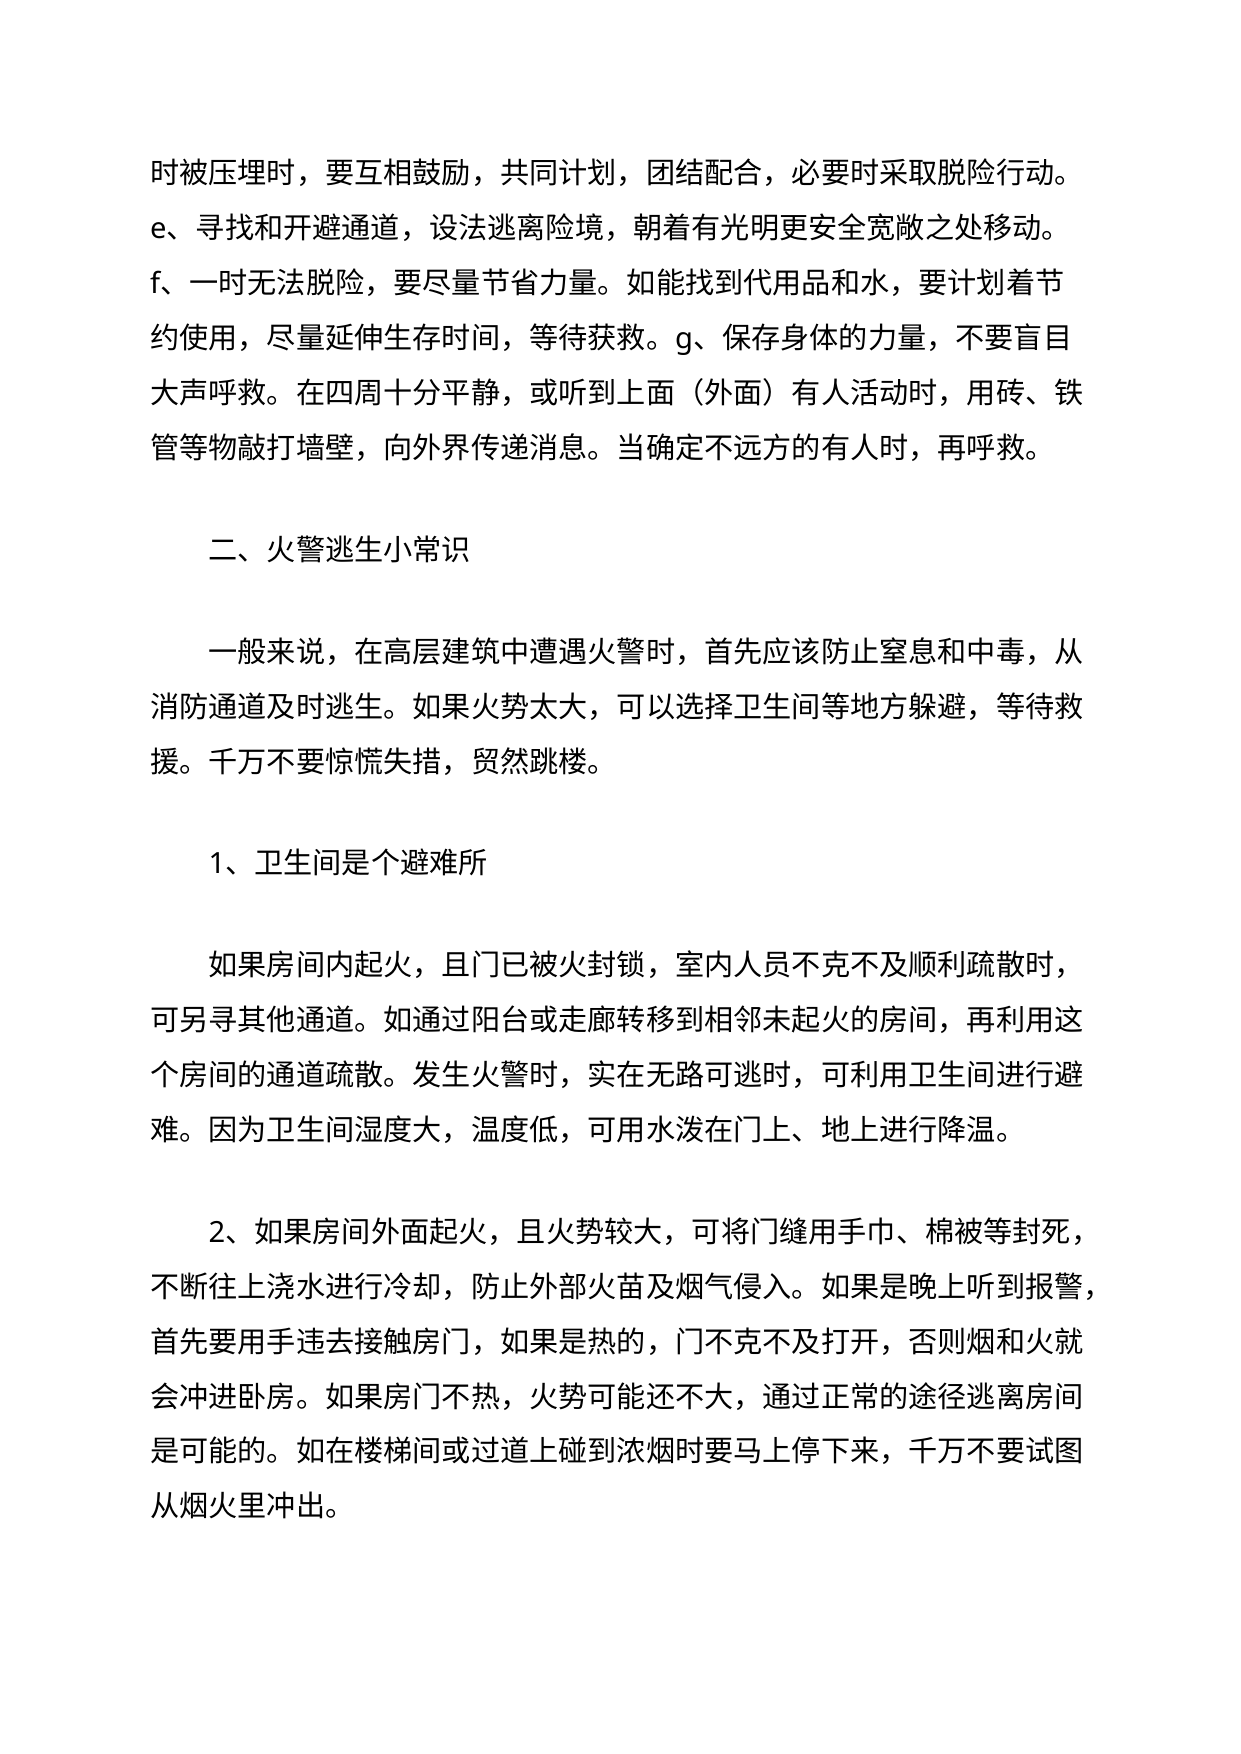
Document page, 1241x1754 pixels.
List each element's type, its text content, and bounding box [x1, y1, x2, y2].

text 2、如果房间外面起火，且火势较大，可将门缝用手巾、棉被等封死，不断往上浇水进行冷却，防止外部火苗及烟气侵入。如果是晚上听到报警，首先要用手违去接触房门，如果是热的，门不克不及打开，否则烟和火就会冲进卧房。如果房门不热，火势可能还不大，通过正常的途径逃离房间是可能的。如在楼梯间或过道上碰到浓烟时要马上停下来，千万不要试图从烟火里冲出。 [150, 1208, 1090, 1525]
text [150, 150, 1090, 467]
text 1、卫生间是个避难所 [150, 840, 1090, 882]
text 一般来说，在高层建筑中遭遇火警时，首先应该防止窒息和中毒，从消防通道及时逃生。如果火势太大，可以选择卫生间等地方躲避，等待救援。千万不要惊慌失措，贸然跳楼。 [150, 628, 1090, 780]
text 二、火警逃生小常识 [150, 527, 1090, 569]
text 如果房间内起火，且门已被火封锁，室内人员不克不及顺利疏散时，可另寻其他通道。如通过阳台或走廊转移到相邻未起火的房间，再利用这个房间的通道疏散。发生火警时，实在无路可逃时，可利用卫生间进行避难。因为卫生间湿度大，温度低，可用水泼在门上、地上进行降温。 [150, 942, 1090, 1149]
